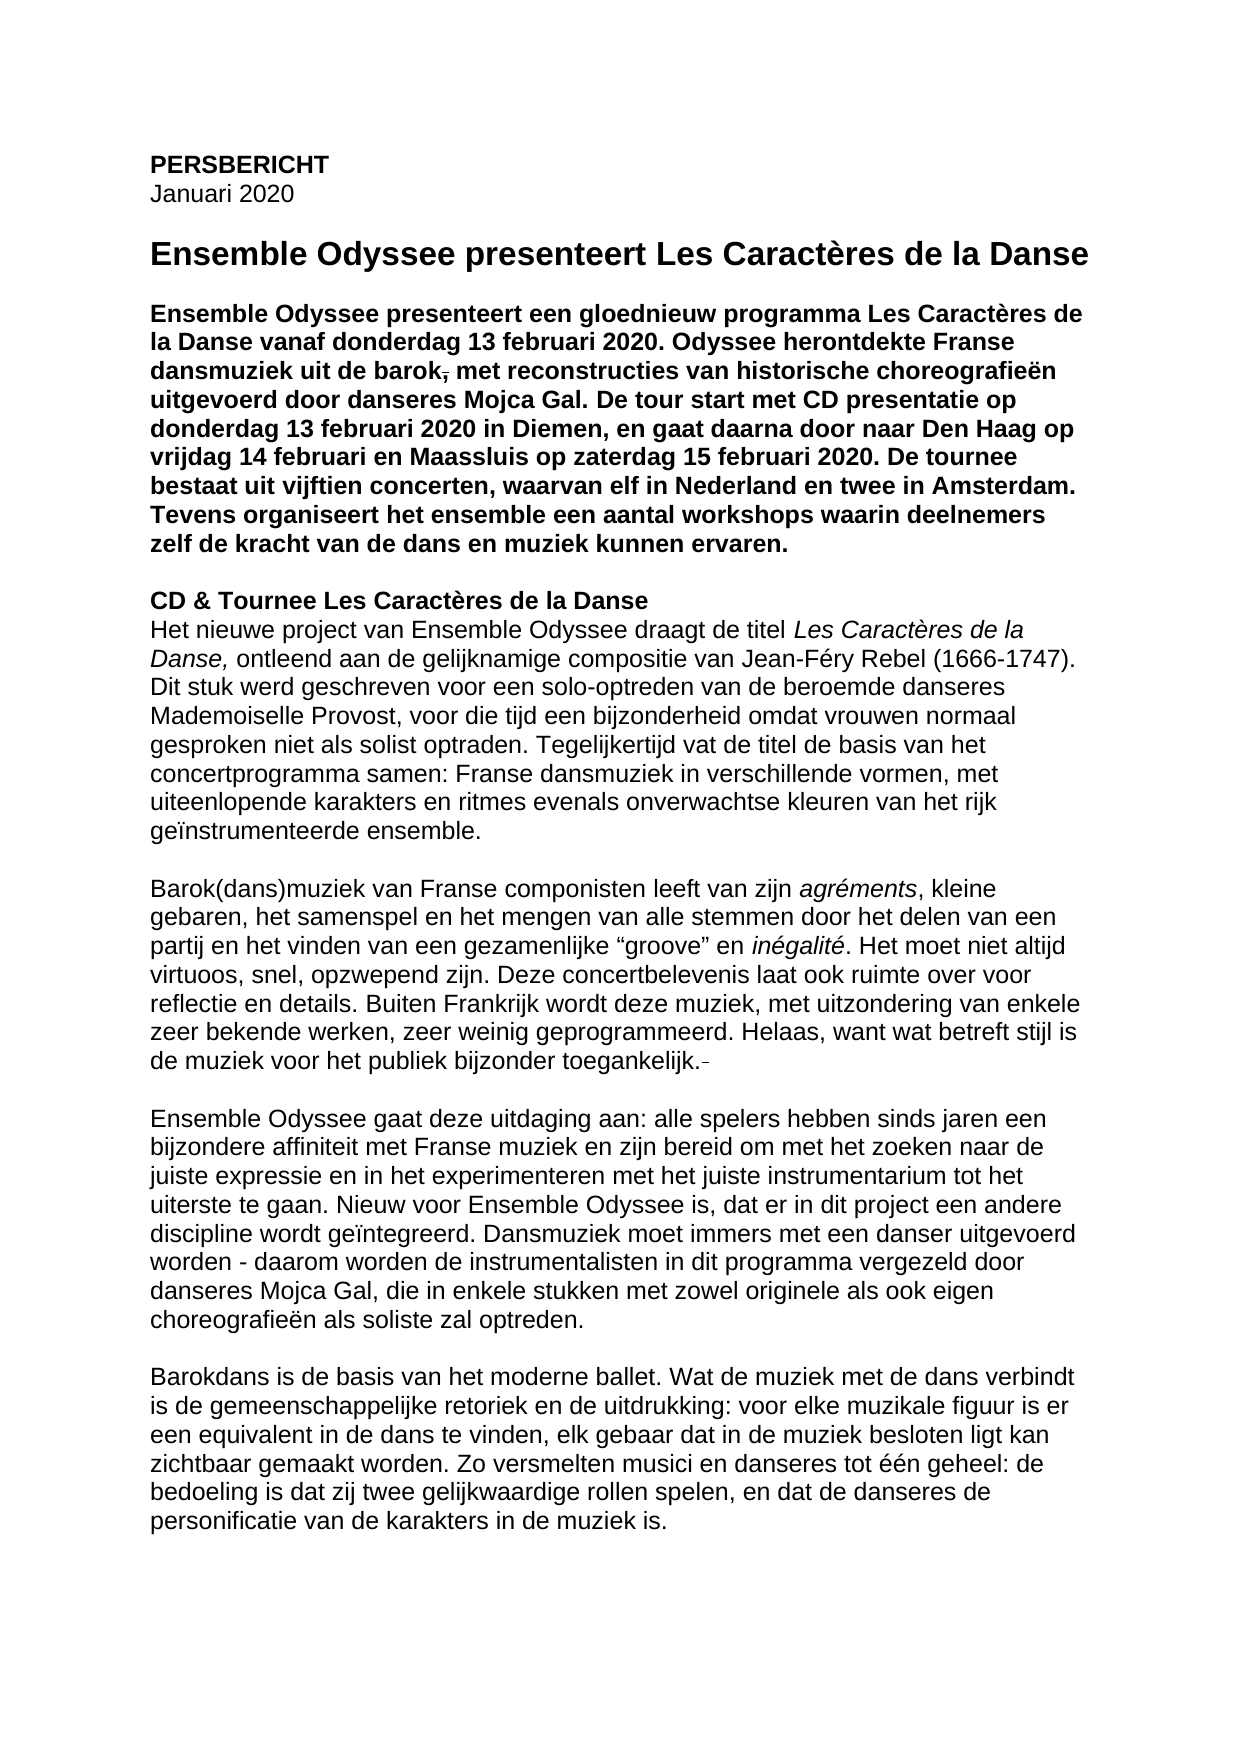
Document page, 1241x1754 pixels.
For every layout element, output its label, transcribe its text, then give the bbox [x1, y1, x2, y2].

text CD & Tournee Les Caractères de la Danse [150, 586, 1090, 615]
text Ensemble Odyssee gaat deze uitdaging aan: alle spelers hebben sinds jaren een bijzondere affiniteit met Franse muziek en zijn bereid om met het zoeken naar de juiste expressie en in het experimenteren met het juiste instrumentarium tot het uiterste te gaan. Nieuw voor Ensemble Odyssee is, dat er in dit project een andere discipline wordt geïntegreerd. Dansmuziek moet immers met een danser uitgevoerd worden - daarom worden de instrumentalisten in dit programma vergezeld door danseres Mojca Gal, die in enkele stukken met zowel originele als ook eigen choreografieën als soliste zal optreden. [150, 1104, 1090, 1334]
text Januari 2020 [150, 179, 1090, 207]
text Ensemble Odyssee presenteert Les Caractères de la Danse [150, 234, 1090, 272]
text Het nieuwe project van Ensemble Odyssee draagt de titel Les Caractères de la Danse, ontleend aan de gelijknamige compositie van Jean-Féry Rebel (1666-1747). Dit stuk werd geschreven voor een solo-optreden van de beroemde danseres Mademoiselle Provost, voor die tijd een bijzonderheid omdat vrouwen normaal gesproken niet als solist optraden. Tegelijkertijd vat de titel de basis van het concertprogramma samen: Franse dansmuziek in verschillende vormen, met uiteenlopende karakters en ritmes evenals onverwachtse kleuren van het rijk geïnstrumenteerde ensemble. [150, 615, 1090, 845]
text Barok(dans)muziek van Franse componisten leeft van zijn agréments, kleine gebaren, het samenspel en het mengen van alle stemmen door het delen van een partij en het vinden van een gezamenlijke “groove” en inégalité. Het moet niet altijd virtuoos, snel, opzwepend zijn. Deze concertbelevenis laat ook ruimte over voor reflectie en details. Buiten Frankrijk wordt deze muziek, met uitzondering van enkele zeer bekende werken, zeer weinig geprogrammeerd. Helaas, want wat betreft stijl is de muziek voor het publiek bijzonder toegankelijk. [150, 874, 1090, 1075]
text PERSBERICHT [150, 150, 1090, 179]
text Barokdans is de basis van het moderne ballet. Wat de muziek met de dans verbindt is de gemeenschappelijke retoriek en de uitdrukking: voor elke muzikale figuur is er een equivalent in de dans te vinden, elk gebaar dat in de muziek besloten ligt kan zichtbaar gemaakt worden. Zo versmelten musici en danseres tot één geheel: de bedoeling is dat zij twee gelijkwaardige rollen spelen, en dat de danseres de personificatie van de karakters in de muziek is. [150, 1362, 1090, 1535]
text Ensemble Odyssee presenteert een gloednieuw programma Les Caractères de la Danse vanaf donderdag 13 februari 2020. Odyssee herontdekte Franse dansmuziek uit de barok, met reconstructies van historische choreografieën uitgevoerd door danseres Mojca Gal. De tour start met CD presentatie op donderdag 13 februari 2020 in Diemen, en gaat daarna door naar Den Haag op vrijdag 14 februari en Maassluis op zaterdag 15 februari 2020. De tournee bestaat uit vijftien concerten, waarvan elf in Nederland en twee in Amsterdam. Tevens organiseert het ensemble een aantal workshops waarin deelnemers zelf de kracht van de dans en muziek kunnen ervaren. [150, 299, 1090, 557]
